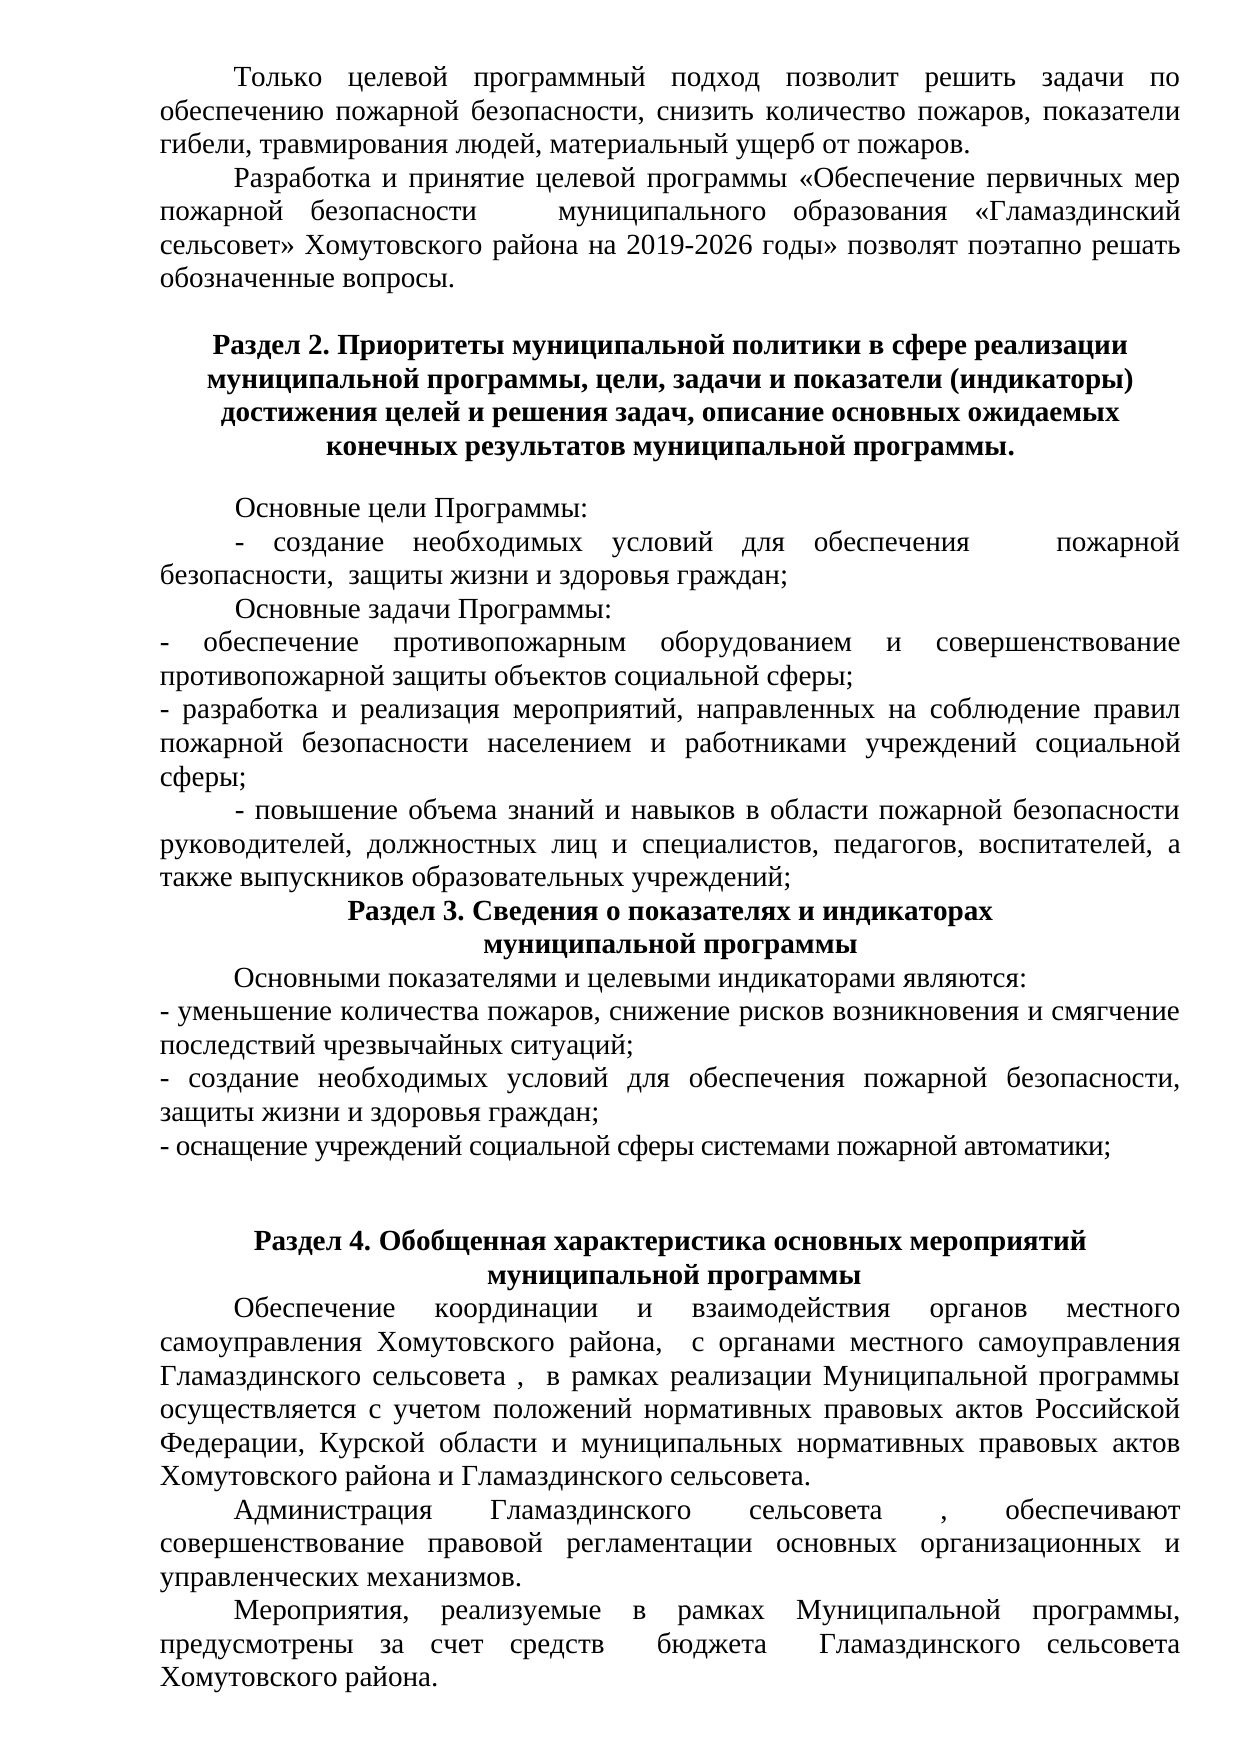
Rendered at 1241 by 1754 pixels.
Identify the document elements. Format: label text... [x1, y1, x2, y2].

text Раздел 2. Приоритеты муниципальной политики в сфере реализации муниципальной программы, цели, задачи и показатели (индикаторы) достижения целей и решения задач, описание основных ожидаемых конечных результатов муниципальной программы. [159, 327, 1181, 462]
text Основные цели Программы: [159, 490, 1181, 524]
text Раздел 3. Сведения о показателях и индикаторах [159, 893, 1181, 926]
text Раздел 4. Обобщенная характеристика основных мероприятий [159, 1223, 1181, 1257]
text Основные задачи Программы: [159, 591, 1181, 624]
text Только целевой программный подход позволит решить задачи по обеспечению пожарной безопасности, снизить количество пожаров, показатели гибели, травмирования людей, материальный ущерб от пожаров. [159, 59, 1181, 160]
text - оснащение учреждений социальной сферы системами пожарной автоматики; [159, 1128, 1181, 1161]
text - создание необходимых условий для обеспечения пожарной безопасности, защиты жизни и здоровья граждан; [159, 524, 1181, 591]
text - создание необходимых условий для обеспечения пожарной безопасности, защиты жизни и здоровья граждан; [159, 1061, 1181, 1128]
text Обеспечение координации и взаимодействия органов местного самоуправления Хомутовского района, с органами местного самоуправления Гламаздинского сельсовета , в рамках реализации Муниципальной программы осуществляется с учетом положений нормативных правовых актов Российской Федерации, Курской области и муниципальных нормативных правовых актов Хомутовского района и Гламаздинского сельсовета. [159, 1291, 1181, 1492]
text - обеспечение противопожарным оборудованием и совершенствование противопожарной защиты объектов социальной сферы; [159, 624, 1181, 692]
text - повышение объема знаний и навыков в области пожарной безопасности руководителей, должностных лиц и специалистов, педагогов, воспитателей, а также выпускников образовательных учреждений; [159, 792, 1181, 893]
text - уменьшение количества пожаров, снижение рисков возникновения и смягчение последствий чрезвычайных ситуаций; [159, 993, 1181, 1061]
text Разработка и принятие целевой программы «Обеспечение первичных мер пожарной безопасности муниципального образования «Гламаздинский сельсовет» Хомутовского района на 2019-2026 годы» позволят поэтапно решать обозначенные вопросы. [159, 160, 1181, 294]
text - разработка и реализация мероприятий, направленных на соблюдение правил пожарной безопасности населением и работниками учреждений социальной сферы; [159, 692, 1181, 792]
text Администрация Гламаздинского сельсовета , обеспечивают совершенствование правовой регламентации основных организационных и управленческих механизмов. [159, 1492, 1181, 1592]
text Основными показателями и целевыми индикаторами являются: [159, 960, 1181, 993]
text муниципальной программы [159, 926, 1181, 960]
text Мероприятия, реализуемые в рамках Муниципальной программы, предусмотрены за счет средств бюджета Гламаздинского сельсовета Хомутовского района. [159, 1592, 1181, 1693]
text муниципальной программы [159, 1257, 1181, 1291]
